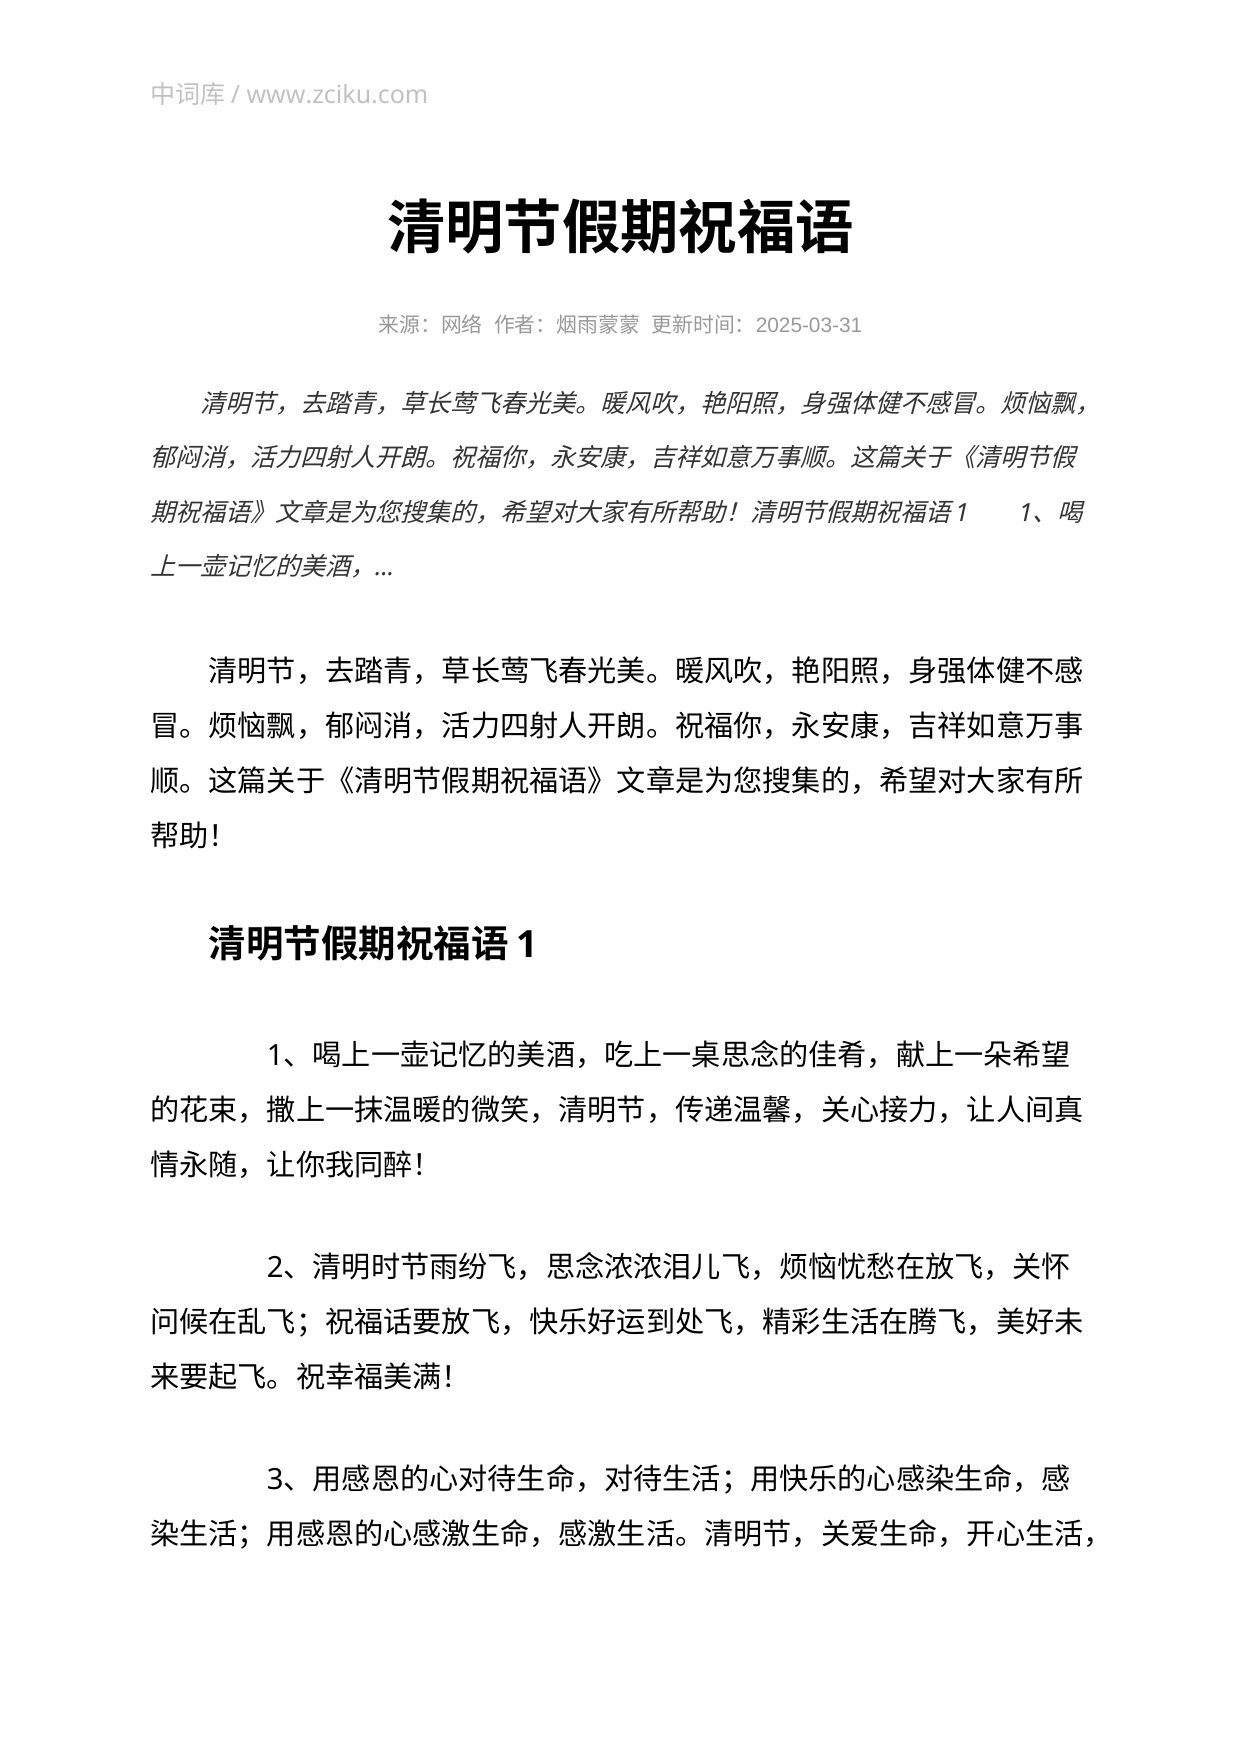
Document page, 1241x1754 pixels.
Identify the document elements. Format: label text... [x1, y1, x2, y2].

text 清明节假期祝福语1 [150, 914, 1090, 969]
text 清明节，去踏青，草长莺飞春光美。暖风吹，艳阳照，身强体健不感冒。烦恼飘，郁闷消，活力四射人开朗。祝福你，永安康，吉祥如意万事顺。这篇关于《清明节假期祝福语》文章是为您搜集的，希望对大家有所帮助！ [150, 648, 1090, 855]
text 来源：网络 作者：烟雨蒙蒙 更新时间：2025-03-31 [150, 313, 1090, 337]
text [150, 1455, 1090, 1552]
text 清明节，去踏青，草长莺飞春光美。暖风吹，艳阳照，身强体健不感冒。烦恼飘，郁闷消，活力四射人开朗。祝福你，永安康，吉祥如意万事顺。这篇关于《清明节假期祝福语》文章是为您搜集的，希望对大家有所帮助！清明节假期祝福语1 1、喝上一壶记忆的美酒，... [150, 383, 1090, 583]
text 1、喝上一壶记忆的美酒，吃上一桌思念的佳肴，献上一朵希望的花束，撒上一抹温暖的微笑，清明节，传递温馨，关心接力，让人间真情永随，让你我同醉！ [150, 1032, 1090, 1184]
subtitle 清明节假期祝福语 [150, 181, 1090, 266]
text 2、清明时节雨纷飞，思念浓浓泪儿飞，烦恼忧愁在放飞，关怀问候在乱飞；祝福话要放飞，快乐好运到处飞，精彩生活在腾飞，美好未来要起飞。祝幸福美满！ [150, 1243, 1090, 1396]
